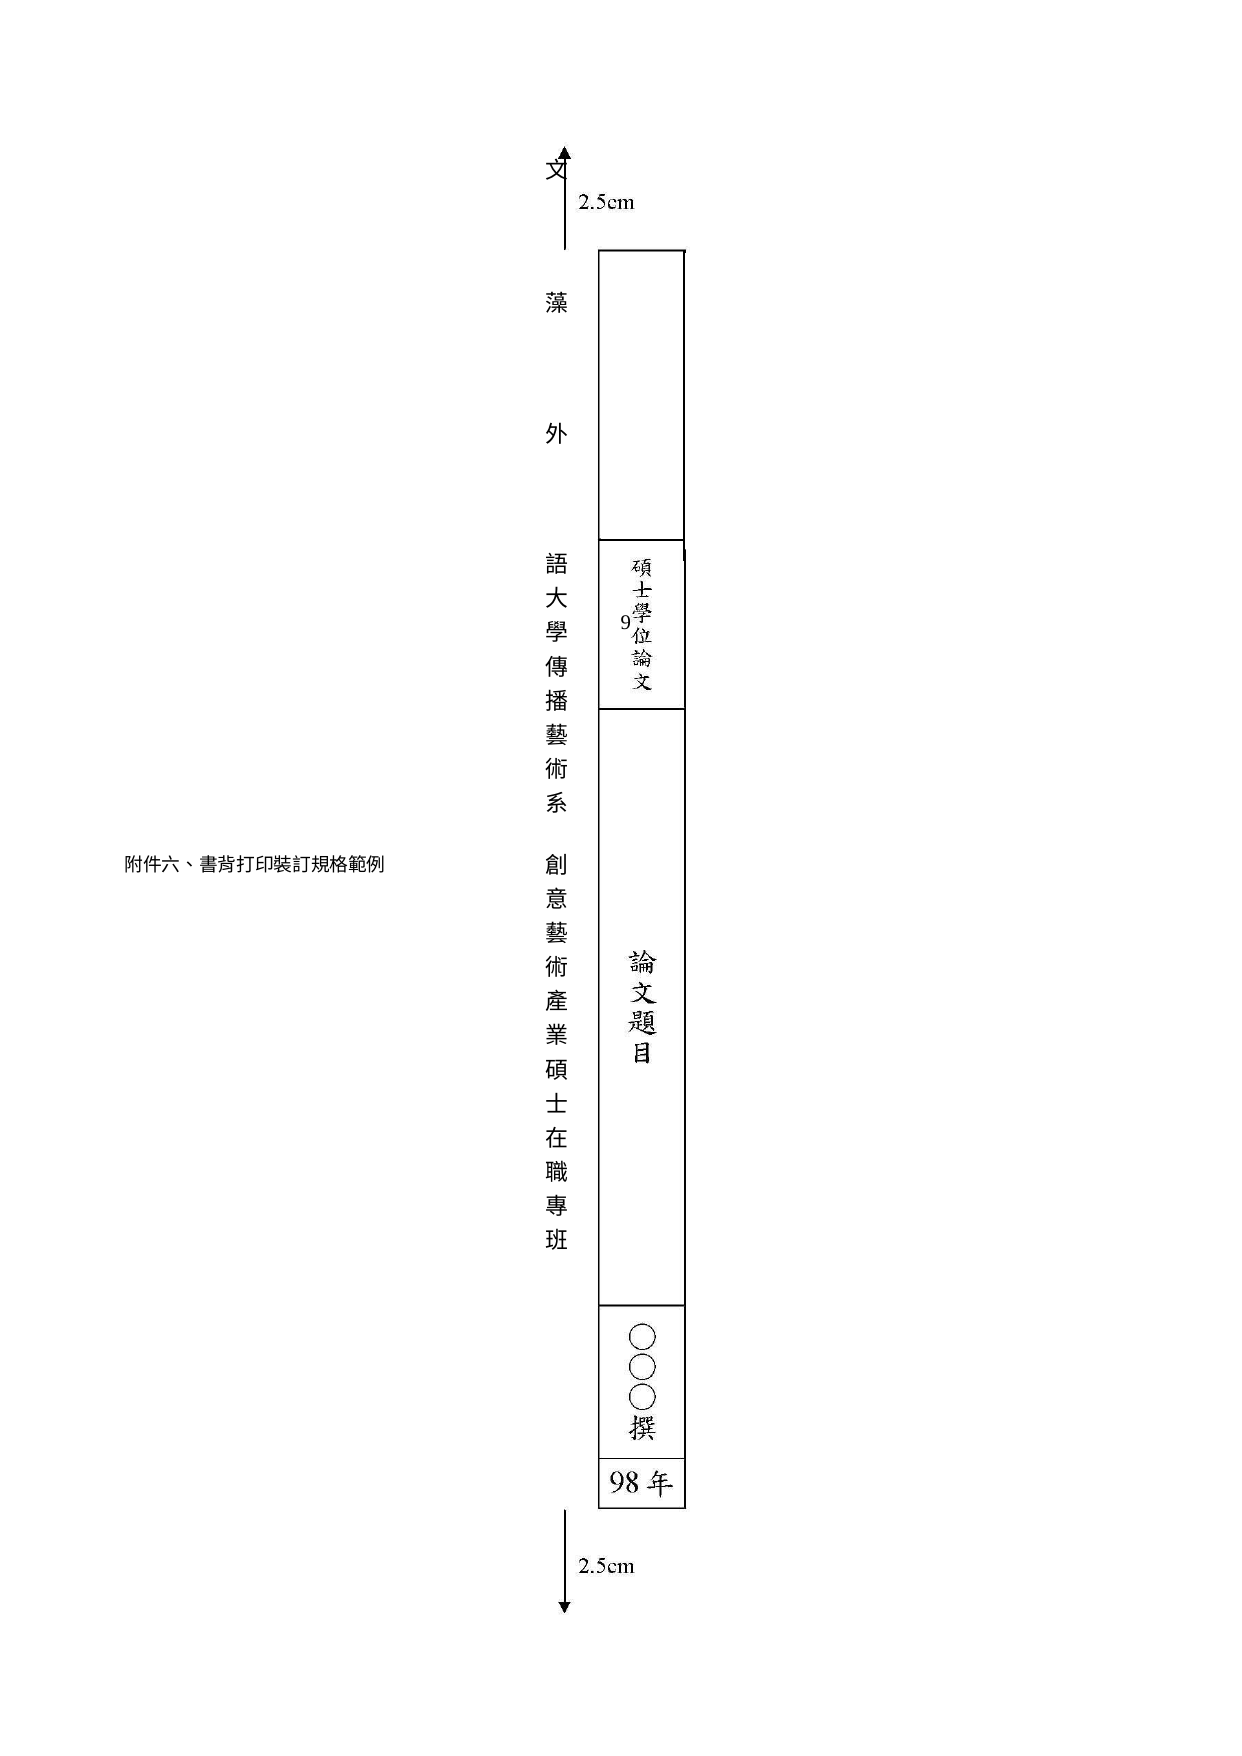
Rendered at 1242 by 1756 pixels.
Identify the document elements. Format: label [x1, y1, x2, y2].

picture [558, 1169, 562, 1179]
picture [558, 142, 690, 1615]
picture [558, 1232, 562, 1247]
